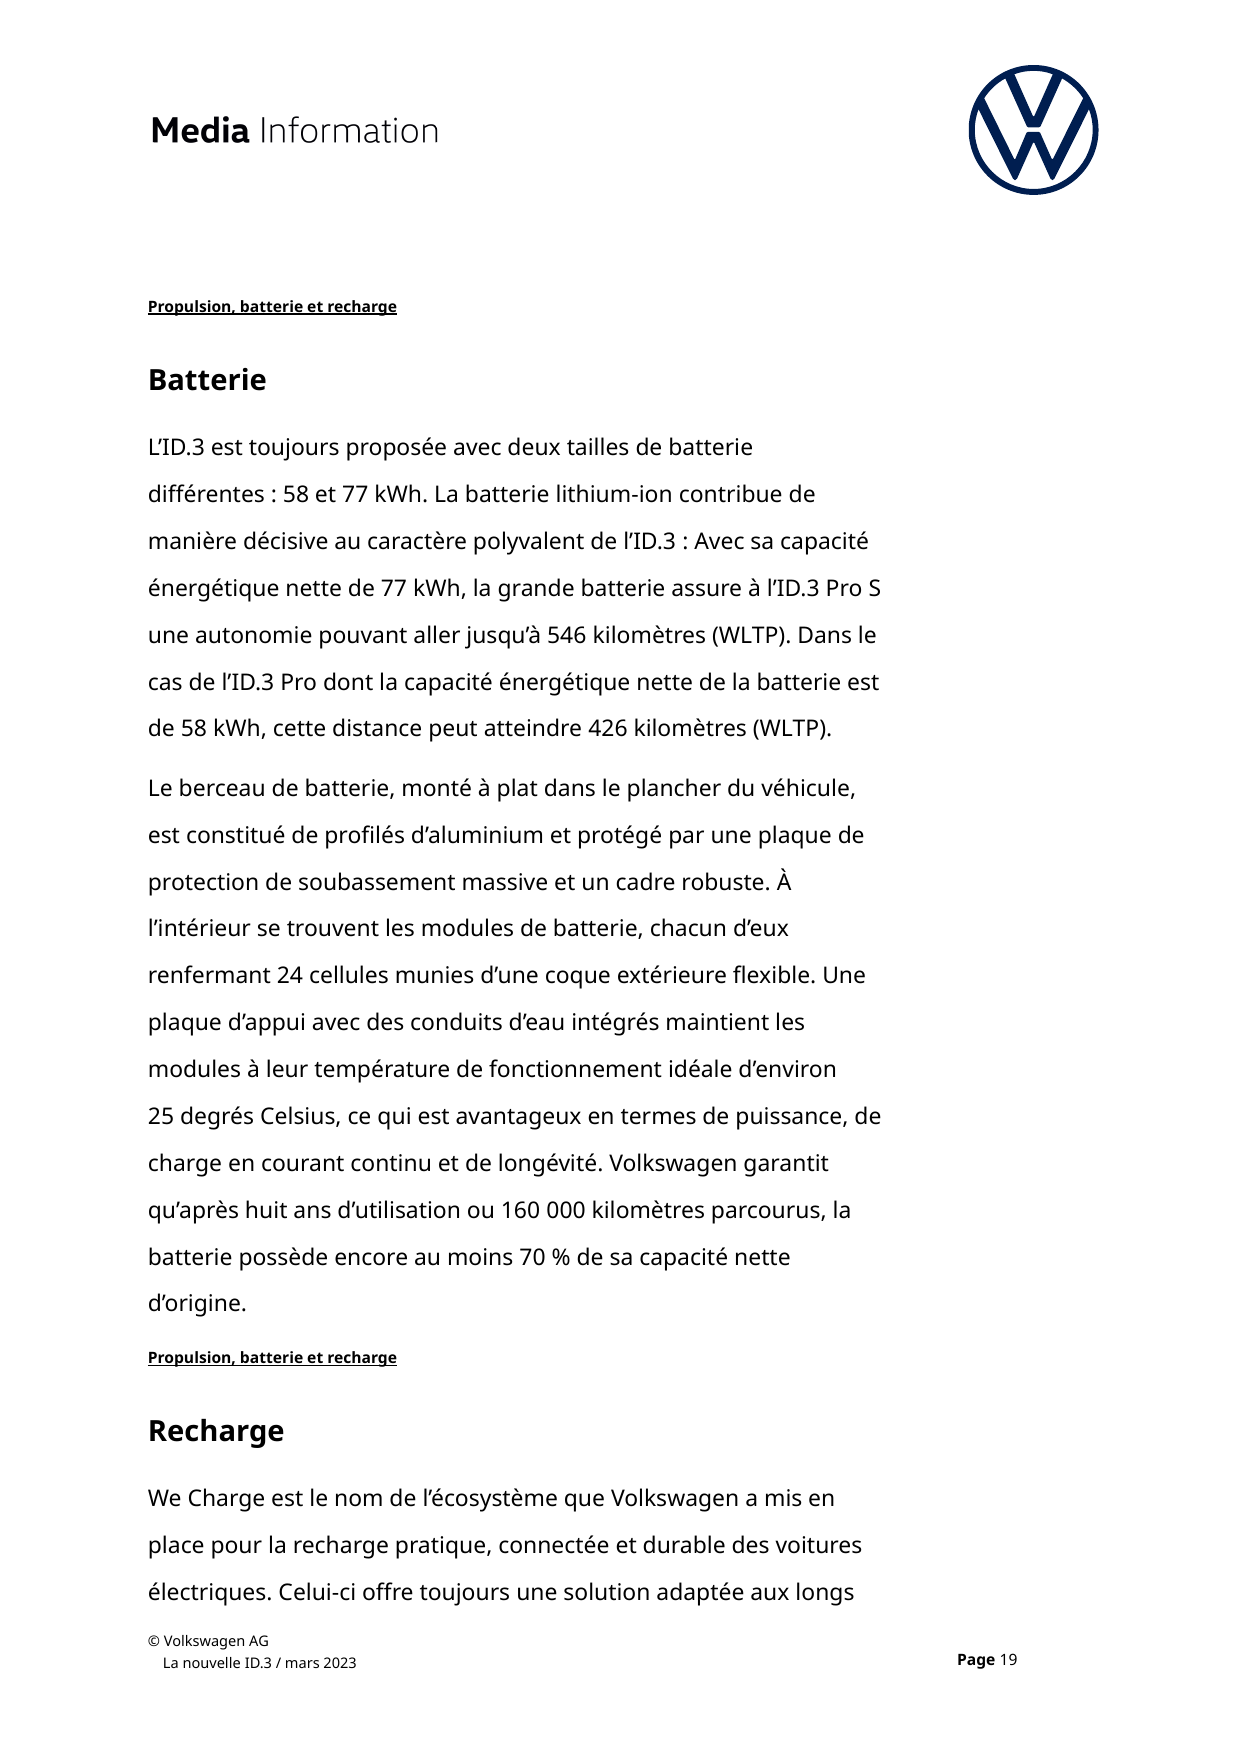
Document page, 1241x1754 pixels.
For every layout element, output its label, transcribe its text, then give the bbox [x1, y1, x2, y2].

text Propulsion, batterie et recharge [148, 1347, 886, 1368]
text Batterie [148, 359, 886, 399]
text Le berceau de batterie, monté à plat dans le plancher du véhicule, est constitué de profilés d’aluminium et protégé par une plaque de protection de soubassement massive et un cadre robuste. À l’intérieur se trouvent les modules de batterie, chacun d’eux renfermant 24 cellules munies d’une coque extérieure flexible. Une plaque d’appui avec des conduits d’eau intégrés maintient les modules à leur température de fonctionnement idéale d’environ 25 degrés Celsius, ce qui est avantageux en termes de puissance, de charge en courant continu et de longévité. Volkswagen garantit qu’après huit ans d’utilisation ou 160 000 kilomètres parcourus, la batterie possède encore au moins 70 % de sa capacité nette d’origine. [148, 772, 886, 1318]
text Propulsion, batterie et recharge [148, 295, 886, 317]
text L’ID.3 est toujours proposée avec deux tailles de batterie différentes : 58 et 77 kWh. La batterie lithium-ion contribue de manière décisive au caractère polyvalent de l’ID.3 : Avec sa capacité énergétique nette de 77 kWh, la grande batterie assure à l’ID.3 Pro S une autonomie pouvant aller jusqu’à 546 kilomètres (WLTP). Dans le cas de l’ID.3 Pro dont la capacité énergétique nette de la batterie est de 58 kWh, cette distance peut atteindre 426 kilomètres (WLTP). [148, 431, 886, 743]
picture [147, 112, 442, 148]
text Recharge [148, 1410, 886, 1450]
